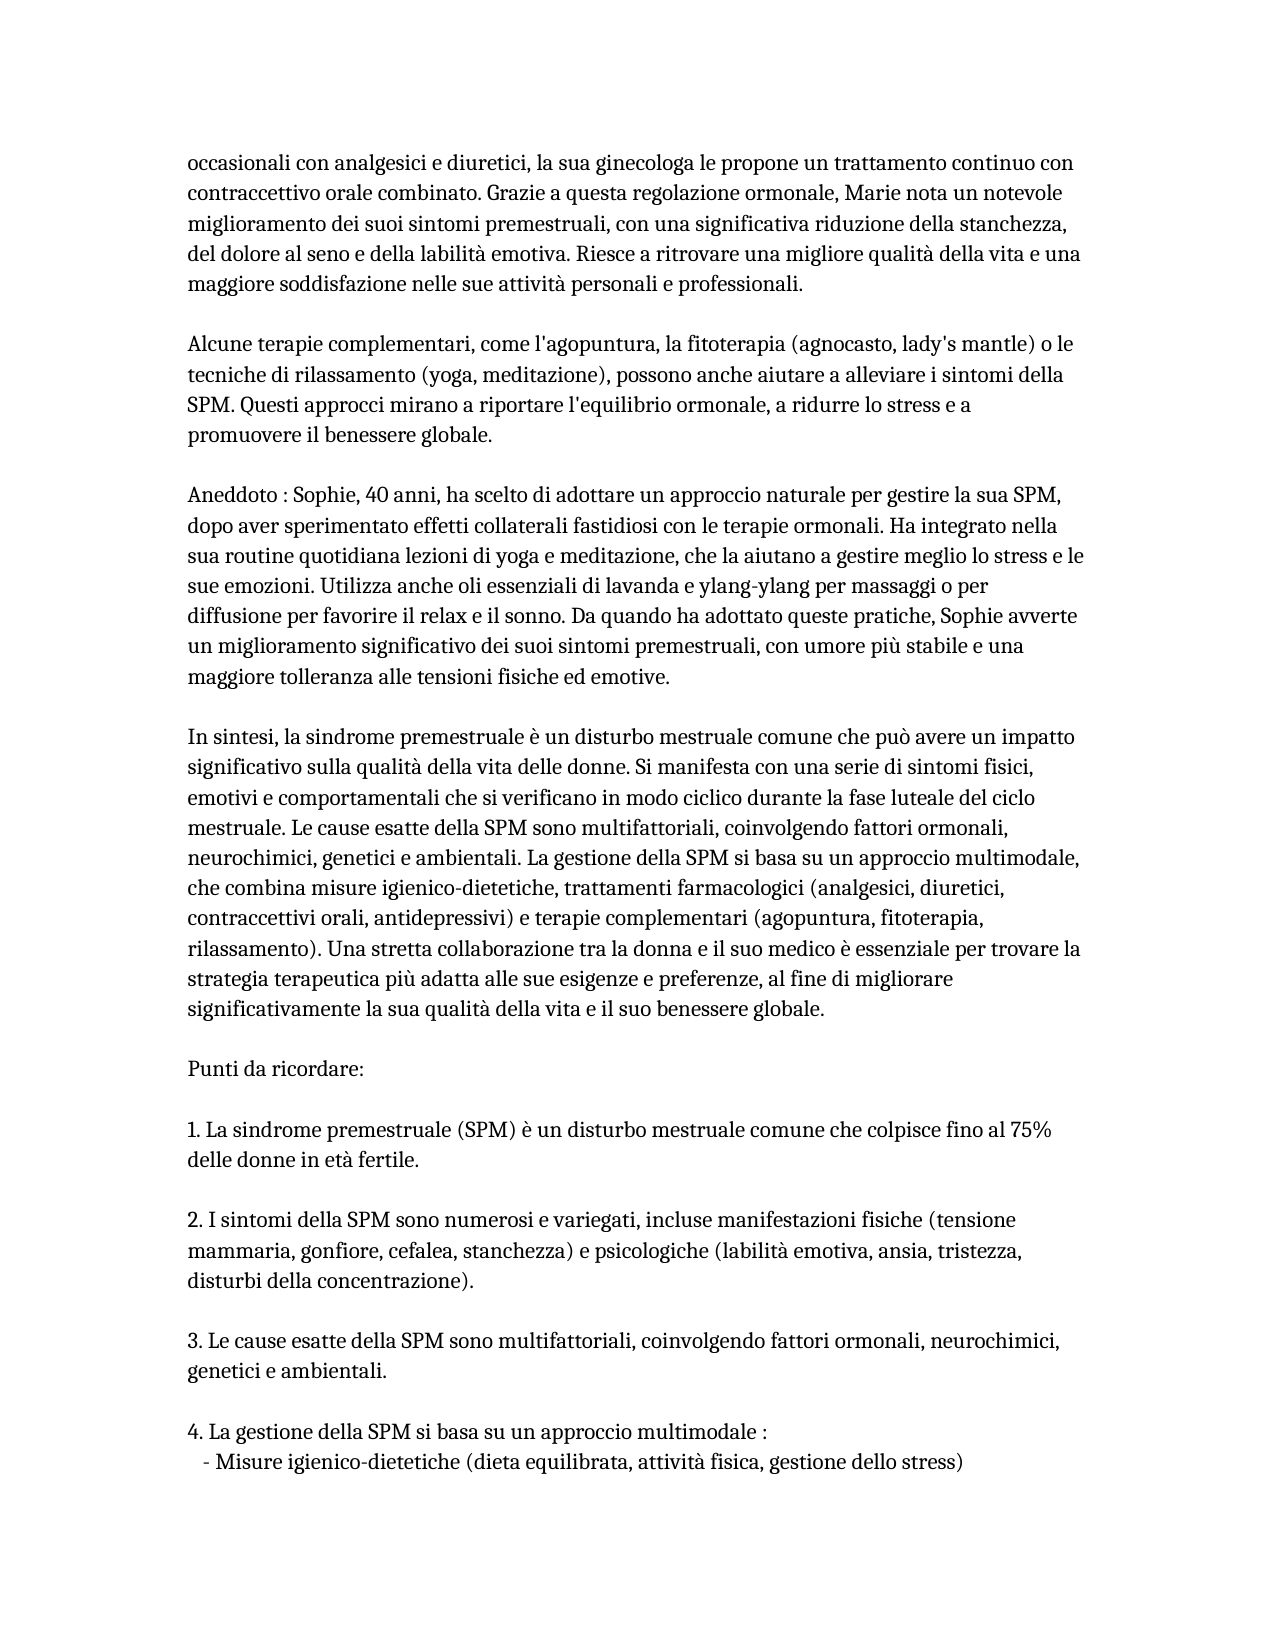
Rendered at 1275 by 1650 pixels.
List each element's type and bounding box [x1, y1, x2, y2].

text [187, 150, 1087, 1475]
